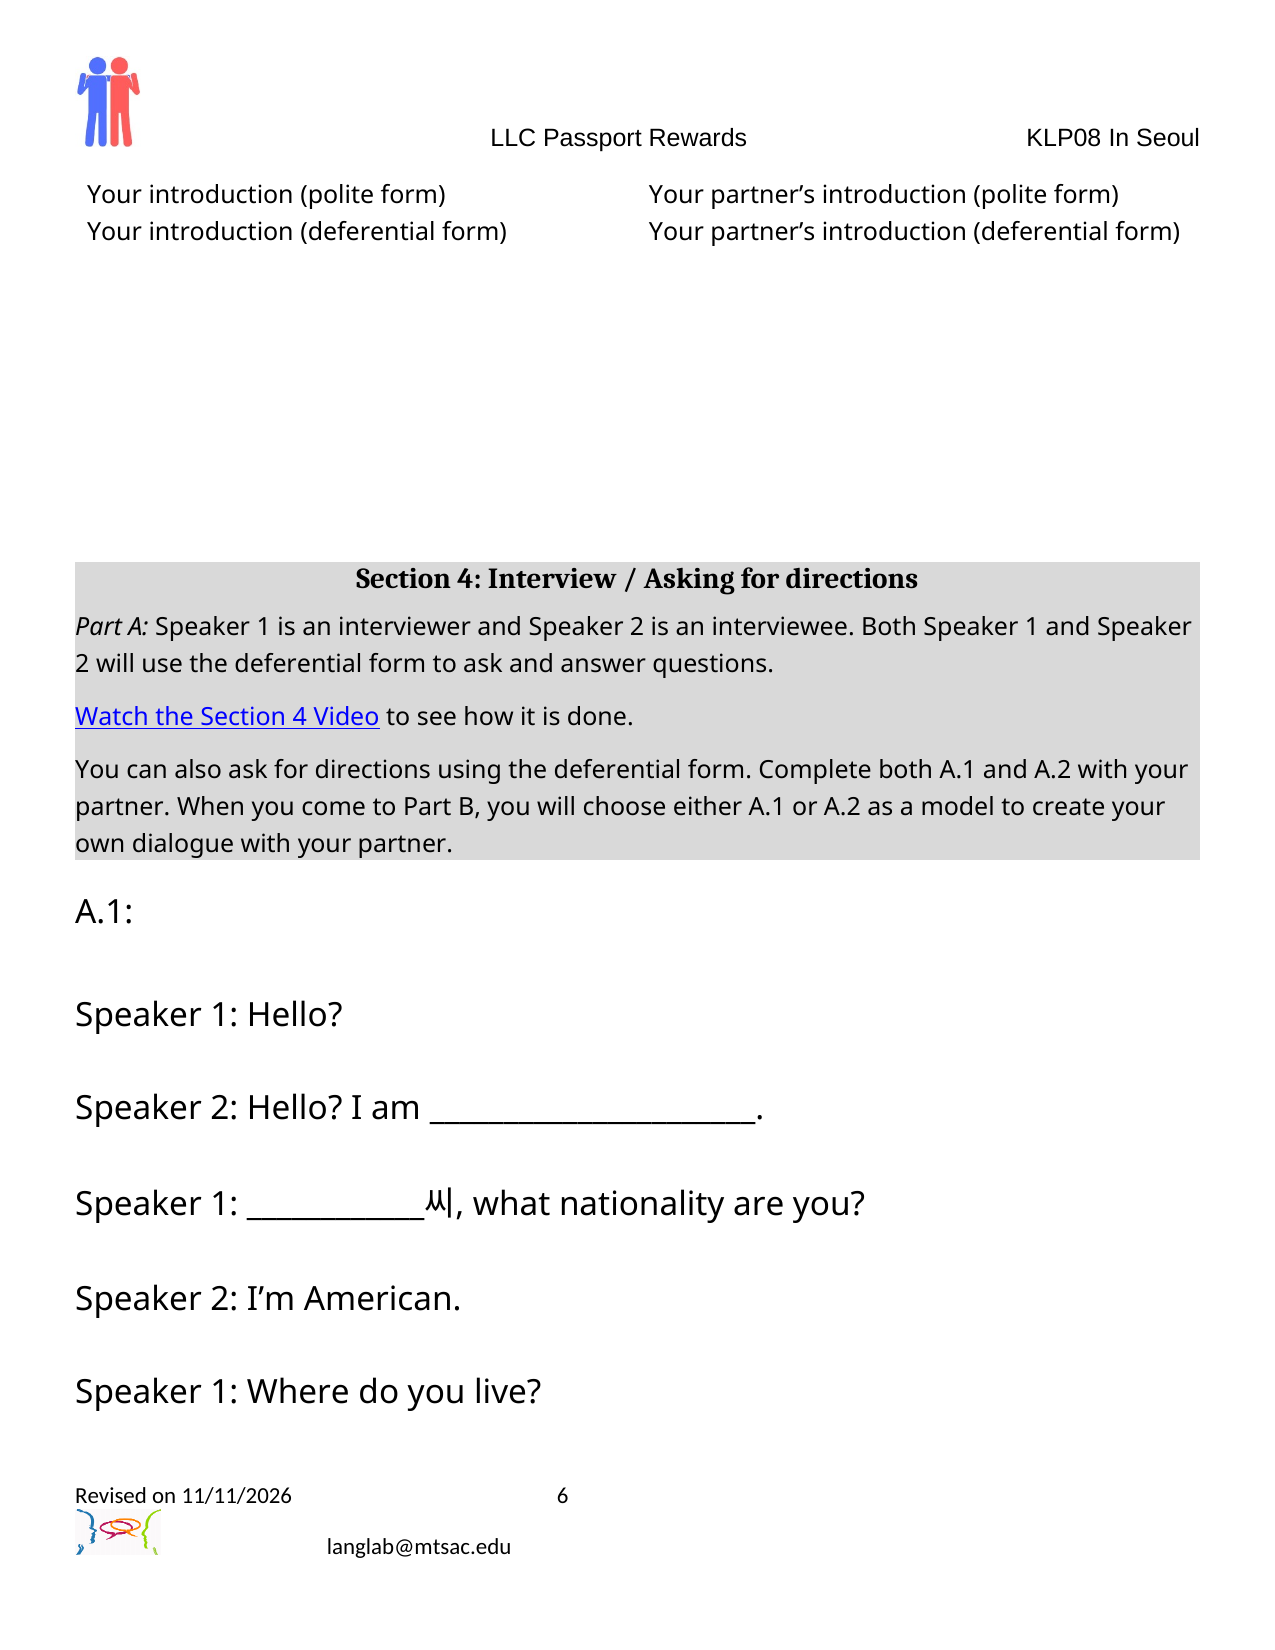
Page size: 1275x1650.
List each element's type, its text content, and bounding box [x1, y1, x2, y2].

list Speaker 1: ____________씨, what nationality are you? [75, 1177, 1200, 1226]
text Your introduction (deferential form) Your partner’s introduction (deferential form) [87, 213, 1200, 247]
text Your introduction (polite form) Your partner’s introduction (polite form) [87, 176, 1200, 211]
list Speaker 1: Hello? [75, 991, 1200, 1036]
list A.1: [75, 887, 1200, 933]
subtitle Section 4: Interview / Asking for directions [75, 562, 1200, 596]
list Speaker 2: Hello? I am ______________________. [75, 1084, 1200, 1129]
text Watch the Section 4 Video to see how it is done. [75, 699, 1200, 733]
list Speaker 1: Where do you live? [75, 1368, 1200, 1413]
picture [75, 56, 141, 147]
text You can also ask for directions using the deferential form. Complete both A.1 and A.2 with your partner. When you come to Part B, you will choose either A.1 or A.2 as a model to create your own dialogue with your partner. [75, 752, 1200, 860]
list Speaker 2: I’m American. [75, 1275, 1200, 1320]
picture [75, 1509, 161, 1555]
text Part A: Speaker 1 is an interviewer and Speaker 2 is an interviewee. Both Speaker 1 and Speaker 2 will use the deferential form to ask and answer questions. [75, 608, 1200, 679]
